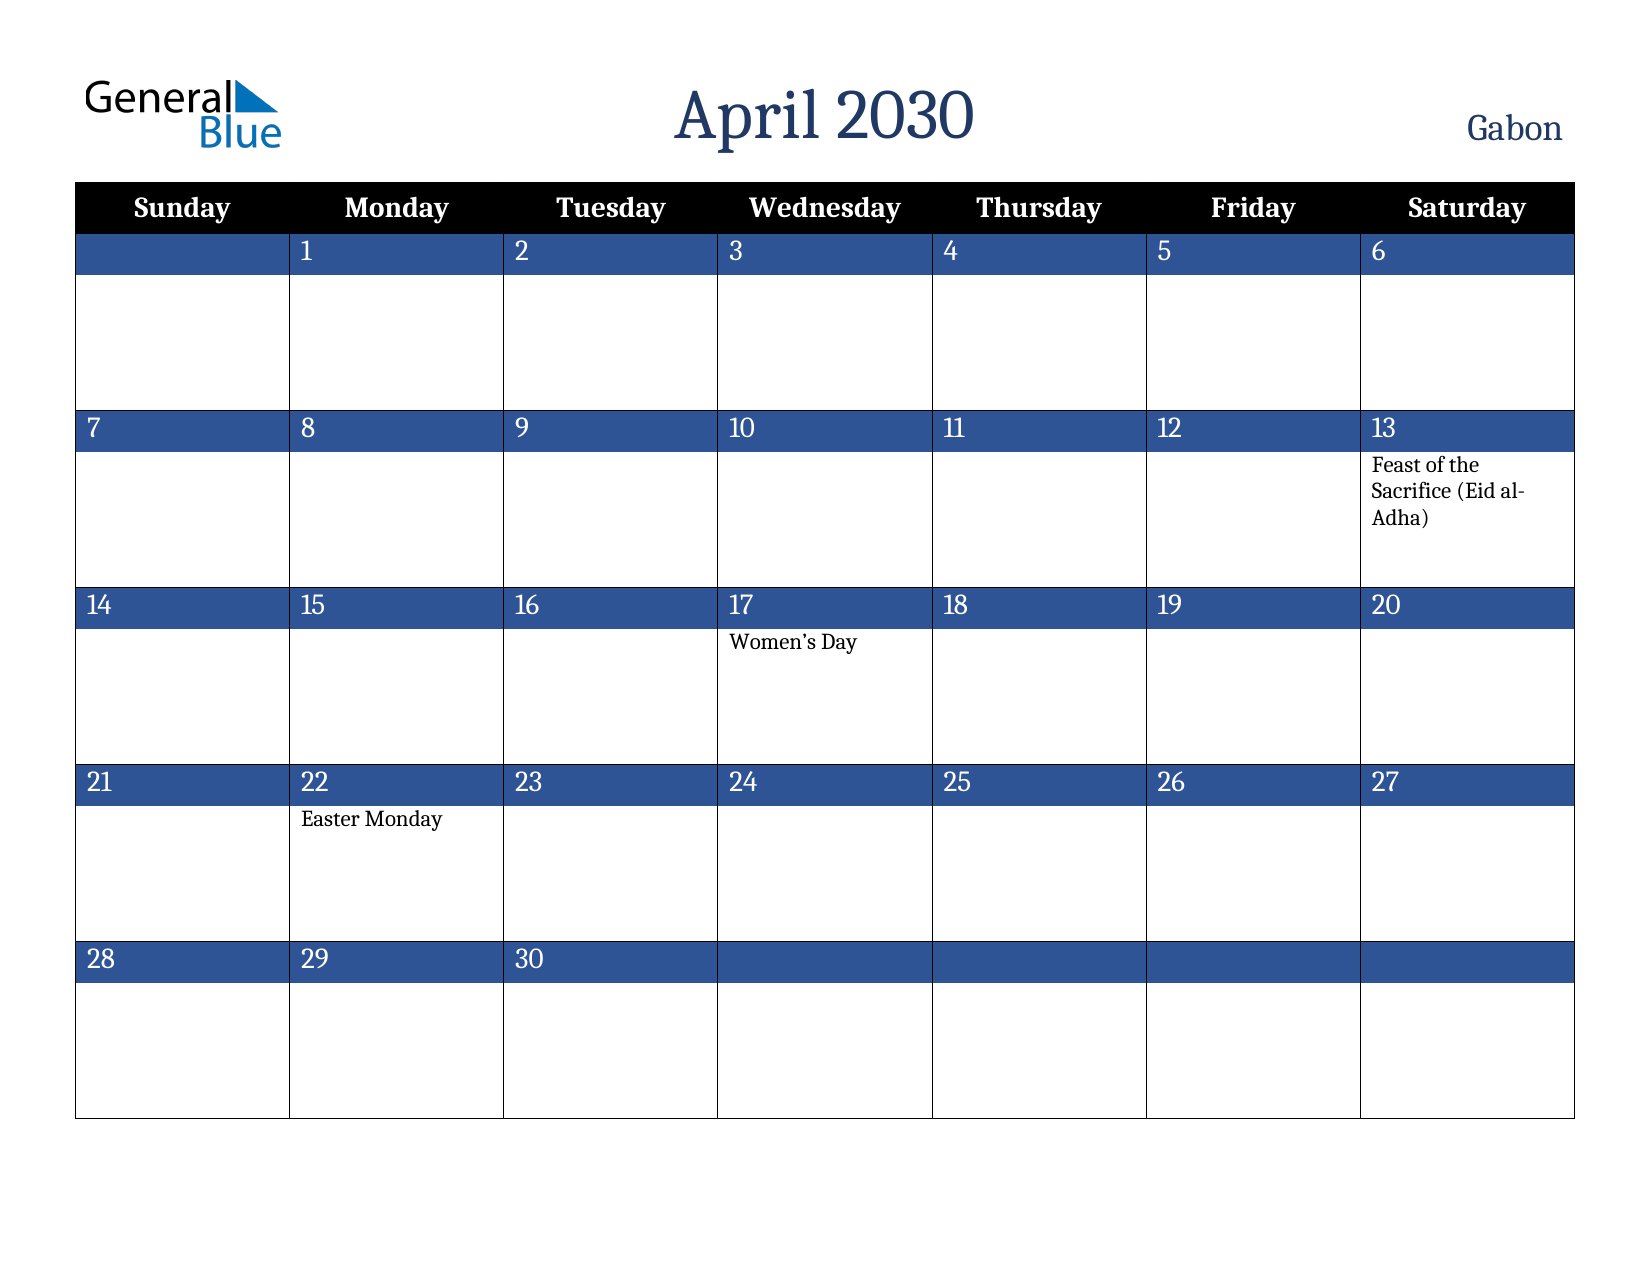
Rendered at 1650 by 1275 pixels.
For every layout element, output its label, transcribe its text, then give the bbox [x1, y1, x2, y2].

table_cell 21 [76, 765, 289, 806]
table_cell 2 [504, 234, 717, 275]
table_cell [933, 942, 1146, 983]
table_cell 23 [504, 765, 717, 806]
table_header Gabon [1146, 75, 1574, 182]
table_cell [718, 942, 932, 983]
table_cell [76, 806, 289, 941]
table_cell [1147, 806, 1360, 941]
table_header [76, 75, 503, 182]
table_cell Saturday [1361, 183, 1574, 233]
table_cell [76, 452, 289, 587]
table_cell 25 [933, 765, 1146, 806]
table_cell Monday [290, 183, 503, 233]
table_cell Thursday [933, 183, 1146, 233]
table_cell [933, 629, 1146, 764]
table_cell [718, 275, 932, 410]
table_cell [504, 275, 717, 410]
table_cell [933, 983, 1146, 1118]
table_cell [76, 629, 289, 764]
table_cell 3 [718, 234, 932, 275]
table_cell Wednesday [718, 183, 932, 233]
table_cell [290, 452, 503, 587]
table_cell 11 [933, 411, 1146, 452]
table_cell 20 [1361, 588, 1574, 629]
table_cell Easter Monday [290, 806, 503, 941]
table_cell 7 [76, 411, 289, 452]
table_cell [1361, 629, 1574, 764]
table_cell 12 [1147, 411, 1360, 452]
table_cell 14 [76, 588, 289, 629]
table_cell 24 [718, 765, 932, 806]
table_cell Women’s Day [718, 629, 932, 764]
table_cell [933, 806, 1146, 941]
table_cell [504, 452, 717, 587]
table_cell 29 [290, 942, 503, 983]
table_cell [504, 629, 717, 764]
table_cell Feast of the Sacrifice (Eid al-Adha) [1361, 452, 1574, 587]
table_cell 22 [290, 765, 503, 806]
table_cell 10 [718, 411, 932, 452]
table_cell 1 [290, 234, 503, 275]
table_cell [1147, 942, 1360, 983]
table_cell 5 [1147, 234, 1360, 275]
table_cell [1361, 275, 1574, 410]
table_cell [76, 983, 289, 1118]
table_cell 15 [290, 588, 503, 629]
table_cell [718, 452, 932, 587]
table_cell 18 [933, 588, 1146, 629]
table_cell 17 [718, 588, 932, 629]
table_cell 30 [504, 942, 717, 983]
table_cell 28 [76, 942, 289, 983]
table_cell [504, 983, 717, 1118]
table_cell [1147, 983, 1360, 1118]
table_cell Sunday [76, 183, 289, 233]
table_cell 13 [1361, 411, 1574, 452]
table_cell [1361, 942, 1574, 983]
table_cell [290, 275, 503, 410]
table_cell 19 [1147, 588, 1360, 629]
table_cell [76, 275, 289, 410]
table_cell 6 [1361, 234, 1574, 275]
table_cell [1147, 629, 1360, 764]
table_cell [290, 983, 503, 1118]
table_cell Friday [1147, 183, 1360, 233]
table_cell [718, 806, 932, 941]
table_cell [290, 629, 503, 764]
table_cell [504, 806, 717, 941]
table_cell [76, 234, 289, 275]
table_cell 4 [933, 234, 1146, 275]
table_cell 8 [290, 411, 503, 452]
table_cell [1147, 452, 1360, 587]
table_cell [1361, 983, 1574, 1118]
table_cell 9 [504, 411, 717, 452]
table_cell [933, 275, 1146, 410]
table_cell 16 [504, 588, 717, 629]
table_header April 2030 [504, 75, 1146, 182]
table_cell [1147, 275, 1360, 410]
table_cell 27 [1361, 765, 1574, 806]
table_cell Tuesday [504, 183, 717, 233]
table_cell 26 [1147, 765, 1360, 806]
table_cell [718, 983, 932, 1118]
table_cell [933, 452, 1146, 587]
picture [86, 80, 281, 148]
table_cell [1361, 806, 1574, 941]
